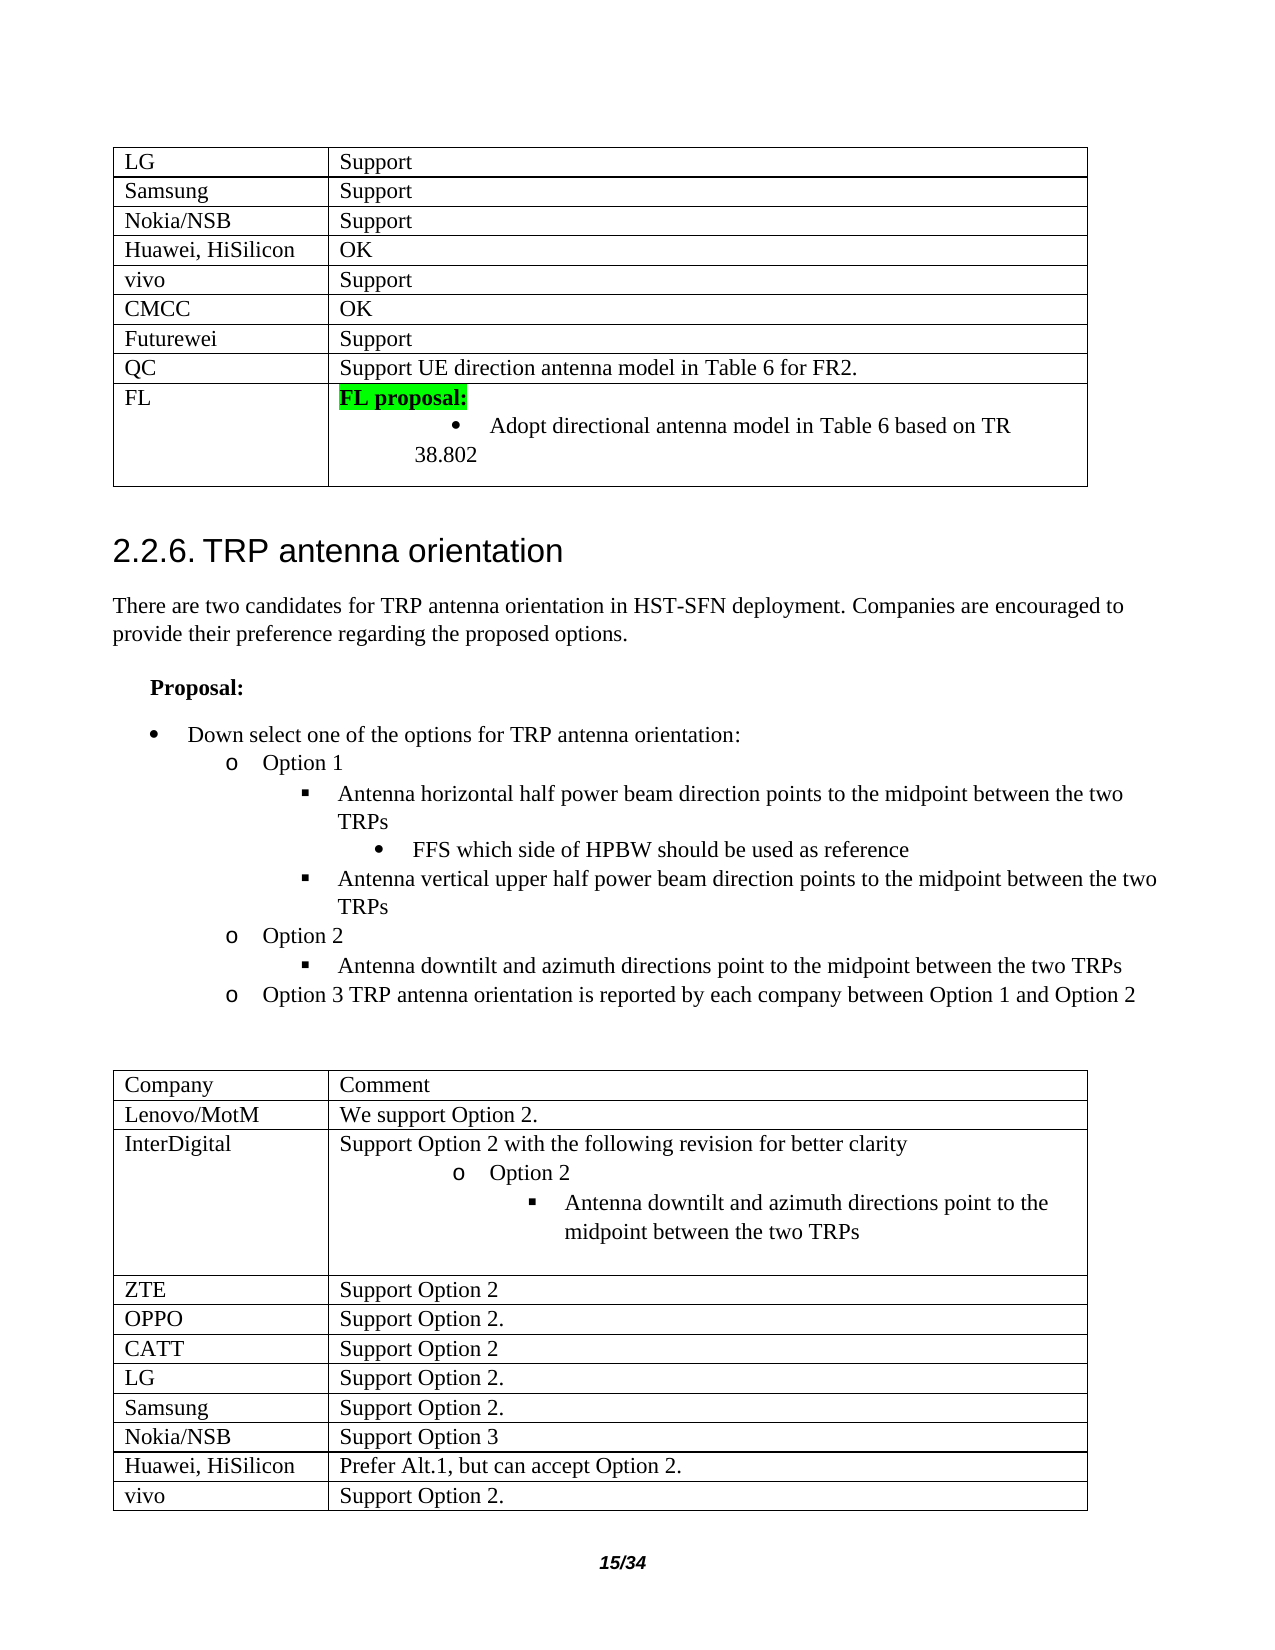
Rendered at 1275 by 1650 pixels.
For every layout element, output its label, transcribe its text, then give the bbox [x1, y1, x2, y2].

table_cell FL [114, 384, 328, 486]
table_cell InterDigital [114, 1130, 328, 1274]
table_cell Samsung [114, 178, 328, 206]
table_cell OK [329, 236, 1087, 265]
table_cell Lenovo/MotM [114, 1101, 328, 1129]
table_cell Support Option 3 [329, 1423, 1087, 1451]
table_cell Support [329, 325, 1087, 353]
list Option 1 [225, 749, 1172, 777]
table_cell OK [329, 295, 1087, 324]
table_cell Huawei, HiSilicon [114, 236, 328, 265]
table_cell Support Option 2. [329, 1482, 1087, 1510]
table_cell OPPO [114, 1305, 328, 1333]
list Option 3 TRP antenna orientation is reported by each company between Option 1 and Option 2 [225, 981, 1172, 1009]
table_cell Support Option 2. [329, 1364, 1087, 1392]
table_cell vivo [114, 266, 328, 294]
table_cell Huawei, HiSilicon [114, 1453, 328, 1481]
table_cell Nokia/NSB [114, 207, 328, 235]
table_header Company [114, 1071, 328, 1100]
table_cell Support [329, 266, 1087, 294]
list FFS which side of HPBW should be used as reference [375, 837, 1172, 863]
list Antenna downtilt and azimuth directions point to the midpoint between the two TRPs [300, 952, 1172, 979]
table_cell Support UE direction antenna model in Table 6 for FR2. [329, 354, 1087, 383]
table_cell Support [329, 178, 1087, 206]
table_cell We support Option 2. [329, 1101, 1087, 1129]
subtitle TRP antenna orientation [112, 532, 1172, 570]
table_cell vivo [114, 1482, 328, 1510]
table_cell Support Option 2 [329, 1335, 1087, 1363]
table_cell Samsung [114, 1394, 328, 1422]
table_cell FL proposal: Adopt directional antenna model in Table 6 based on TR 38.802 [329, 384, 1087, 486]
table_cell Support Option 2 [329, 1276, 1087, 1304]
list Down select one of the options for TRP antenna orientation: [150, 721, 1172, 747]
text Proposal: [112, 674, 1172, 700]
table_cell CMCC [114, 295, 328, 324]
table_cell LG [114, 148, 328, 176]
list Antenna vertical upper half power beam direction points to the midpoint between the two TRPs [300, 865, 1172, 920]
list Option 2 [225, 922, 1172, 950]
table_cell Support Option 2. [329, 1305, 1087, 1333]
text There are two candidates for TRP antenna orientation in HST-SFN deployment. Companies are encouraged to provide their preference regarding the proposed options. [112, 592, 1172, 647]
table_header Comment [329, 1071, 1087, 1100]
list Antenna horizontal half power beam direction points to the midpoint between the two TRPs [300, 780, 1172, 834]
table_cell Support Option 2. [329, 1394, 1087, 1422]
table_cell ZTE [114, 1276, 328, 1304]
table_cell Prefer Alt.1, but can accept Option 2. [329, 1453, 1087, 1481]
table_cell Nokia/NSB [114, 1423, 328, 1451]
table_cell Support [329, 148, 1087, 176]
table_cell Support [329, 207, 1087, 235]
table_cell CATT [114, 1335, 328, 1363]
table_cell Support Option 2 with the following revision for better clarity Option 2 Antenna downtilt and azimuth directions point to the midpoint between the two TRPs [329, 1130, 1087, 1274]
table_cell Futurewei [114, 325, 328, 353]
table_cell QC [114, 354, 328, 383]
table_cell LG [114, 1364, 328, 1392]
